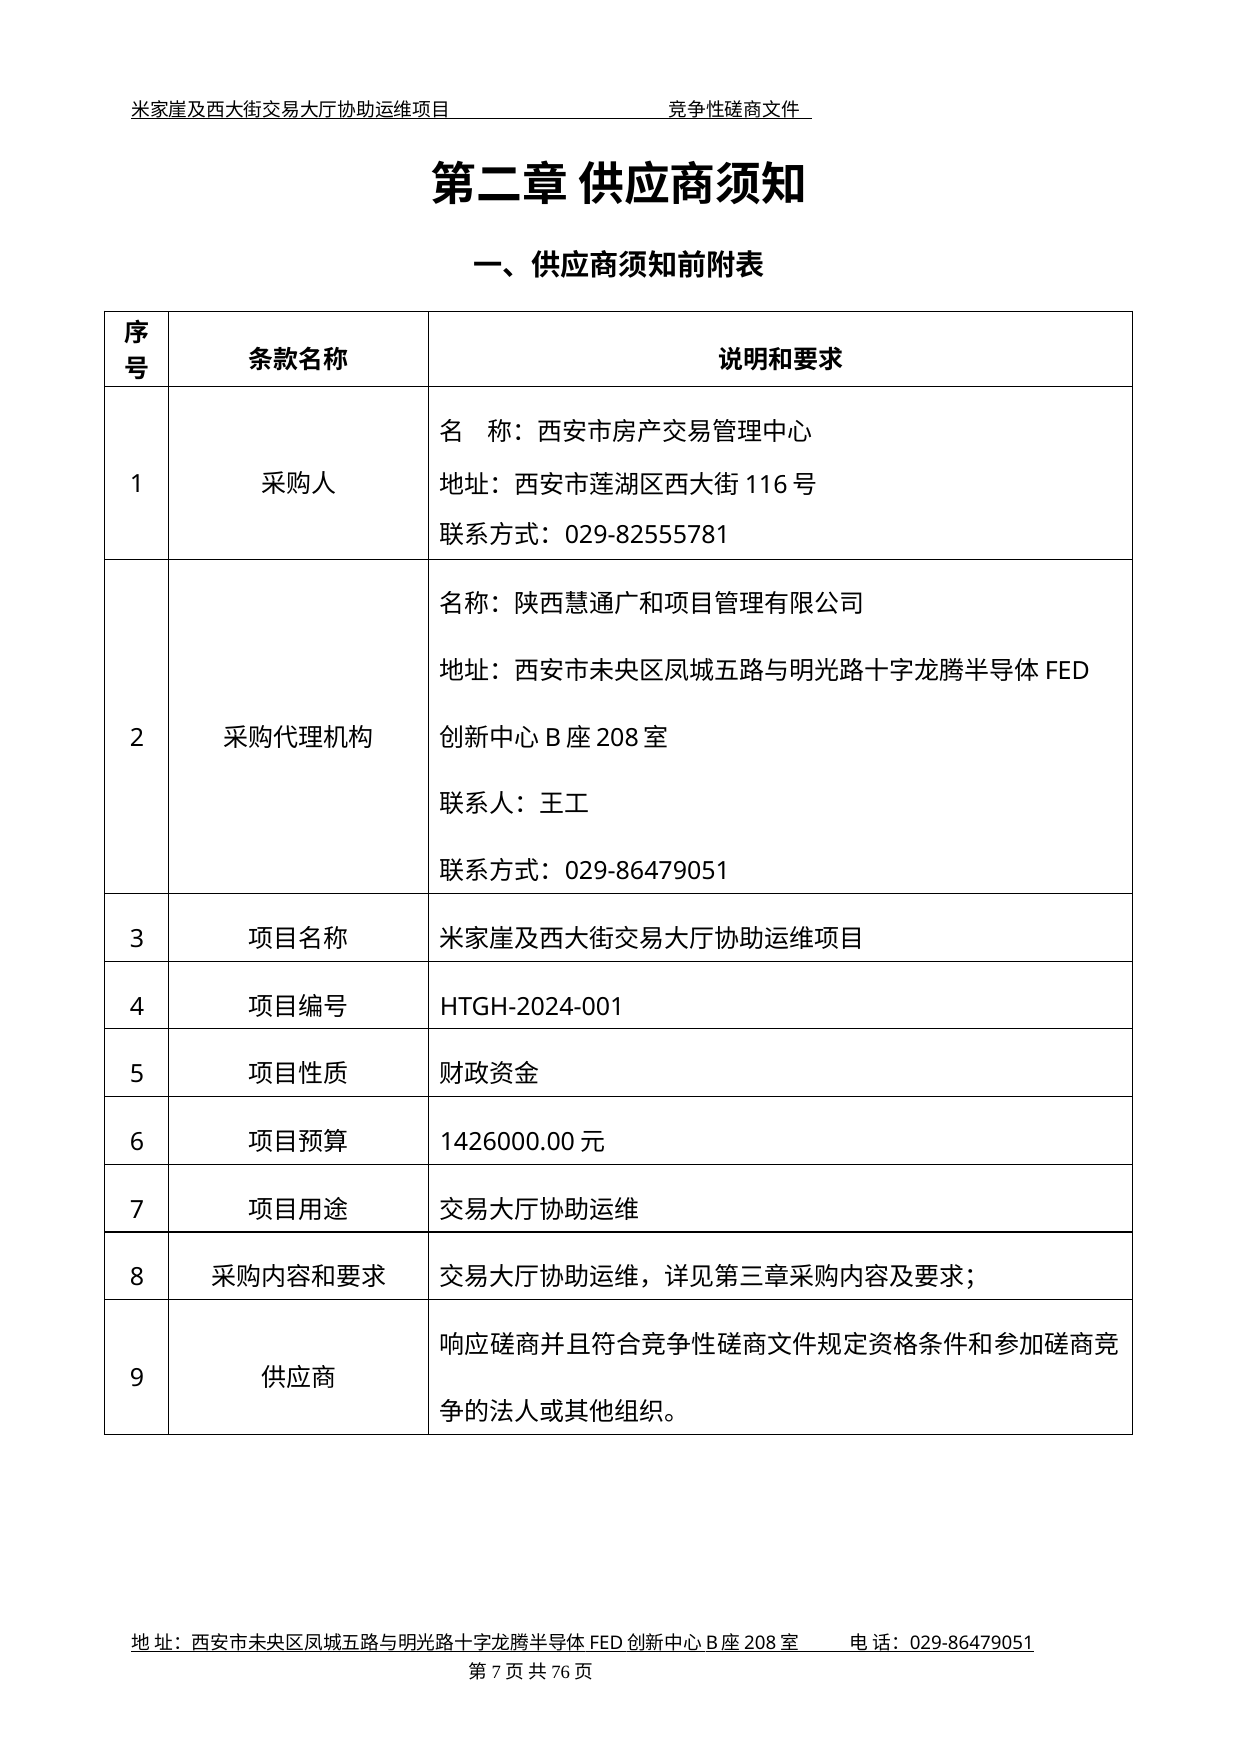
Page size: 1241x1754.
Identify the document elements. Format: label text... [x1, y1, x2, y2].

table_cell 6 [105, 1097, 168, 1164]
table_cell 4 [105, 962, 168, 1028]
table_cell 3 [105, 894, 168, 961]
table_cell 8 [105, 1233, 168, 1299]
table_cell 采购内容和要求 [169, 1233, 428, 1299]
table_cell 财政资金 [429, 1029, 1132, 1096]
table_cell 供应商 [169, 1300, 428, 1433]
table_header 说明和要求 [429, 312, 1132, 386]
table_cell HTGH-2024-001 [429, 962, 1132, 1028]
table_cell 2 [105, 560, 168, 893]
table_cell 1 [105, 387, 168, 558]
table_header 序号 [105, 312, 168, 386]
table_cell 项目性质 [169, 1029, 428, 1096]
table_cell 9 [105, 1300, 168, 1433]
table_cell 交易大厅协助运维，详见第三章采购内容及要求； [429, 1233, 1132, 1299]
table_cell 1426000.00元 [429, 1097, 1132, 1164]
table_cell 名称：陕西慧通广和项目管理有限公司 地址：西安市未央区凤城五路与明光路十字龙腾半导体FED 创新中心B座208室 联系人：王工 联系方式：029-86479051 [429, 560, 1132, 893]
table_cell 响应磋商并且符合竞争性磋商文件规定资格条件和参加磋商竞争的法人或其他组织。 [429, 1300, 1132, 1433]
table_cell 米家崖及西大街交易大厅协助运维项目 [429, 894, 1132, 961]
table_cell 采购代理机构 [169, 560, 428, 893]
table_cell 名 称：西安市房产交易管理中心 地址：西安市莲湖区西大街116号 联系方式：029-82555781 [429, 387, 1132, 558]
subtitle 第二章 供应商须知 [131, 148, 1106, 214]
table_cell 7 [105, 1165, 168, 1231]
table_header 条款名称 [169, 312, 428, 386]
table_cell 采购人 [169, 387, 428, 558]
subtitle 一、供应商须知前附表 [131, 241, 1106, 283]
table_cell 交易大厅协助运维 [429, 1165, 1132, 1231]
table_cell 项目预算 [169, 1097, 428, 1164]
table_cell 项目名称 [169, 894, 428, 961]
table_cell 项目编号 [169, 962, 428, 1028]
table_cell 项目用途 [169, 1165, 428, 1231]
table_cell 5 [105, 1029, 168, 1096]
